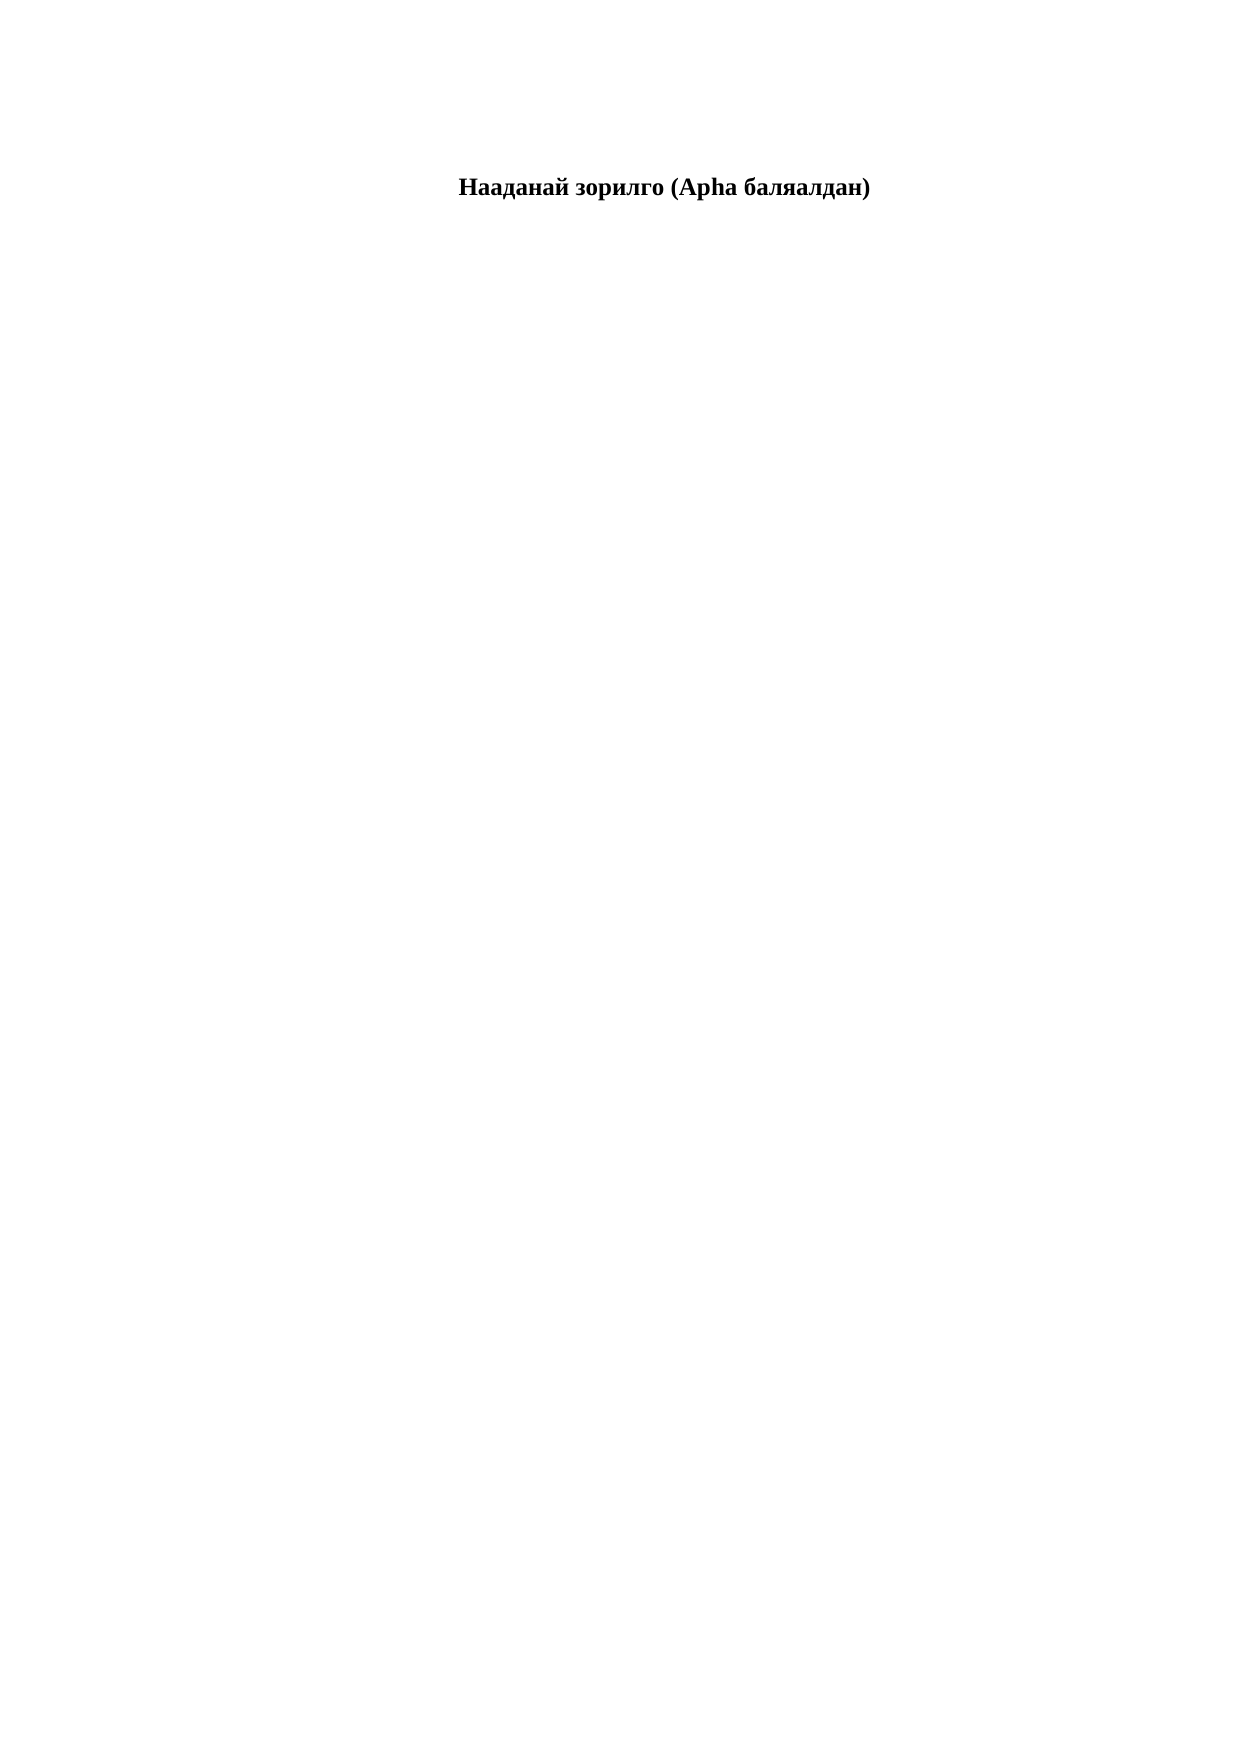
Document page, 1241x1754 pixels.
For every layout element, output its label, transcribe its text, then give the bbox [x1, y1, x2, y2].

text Нааданай зорилго (Арha баляалдан) [177, 172, 1152, 201]
